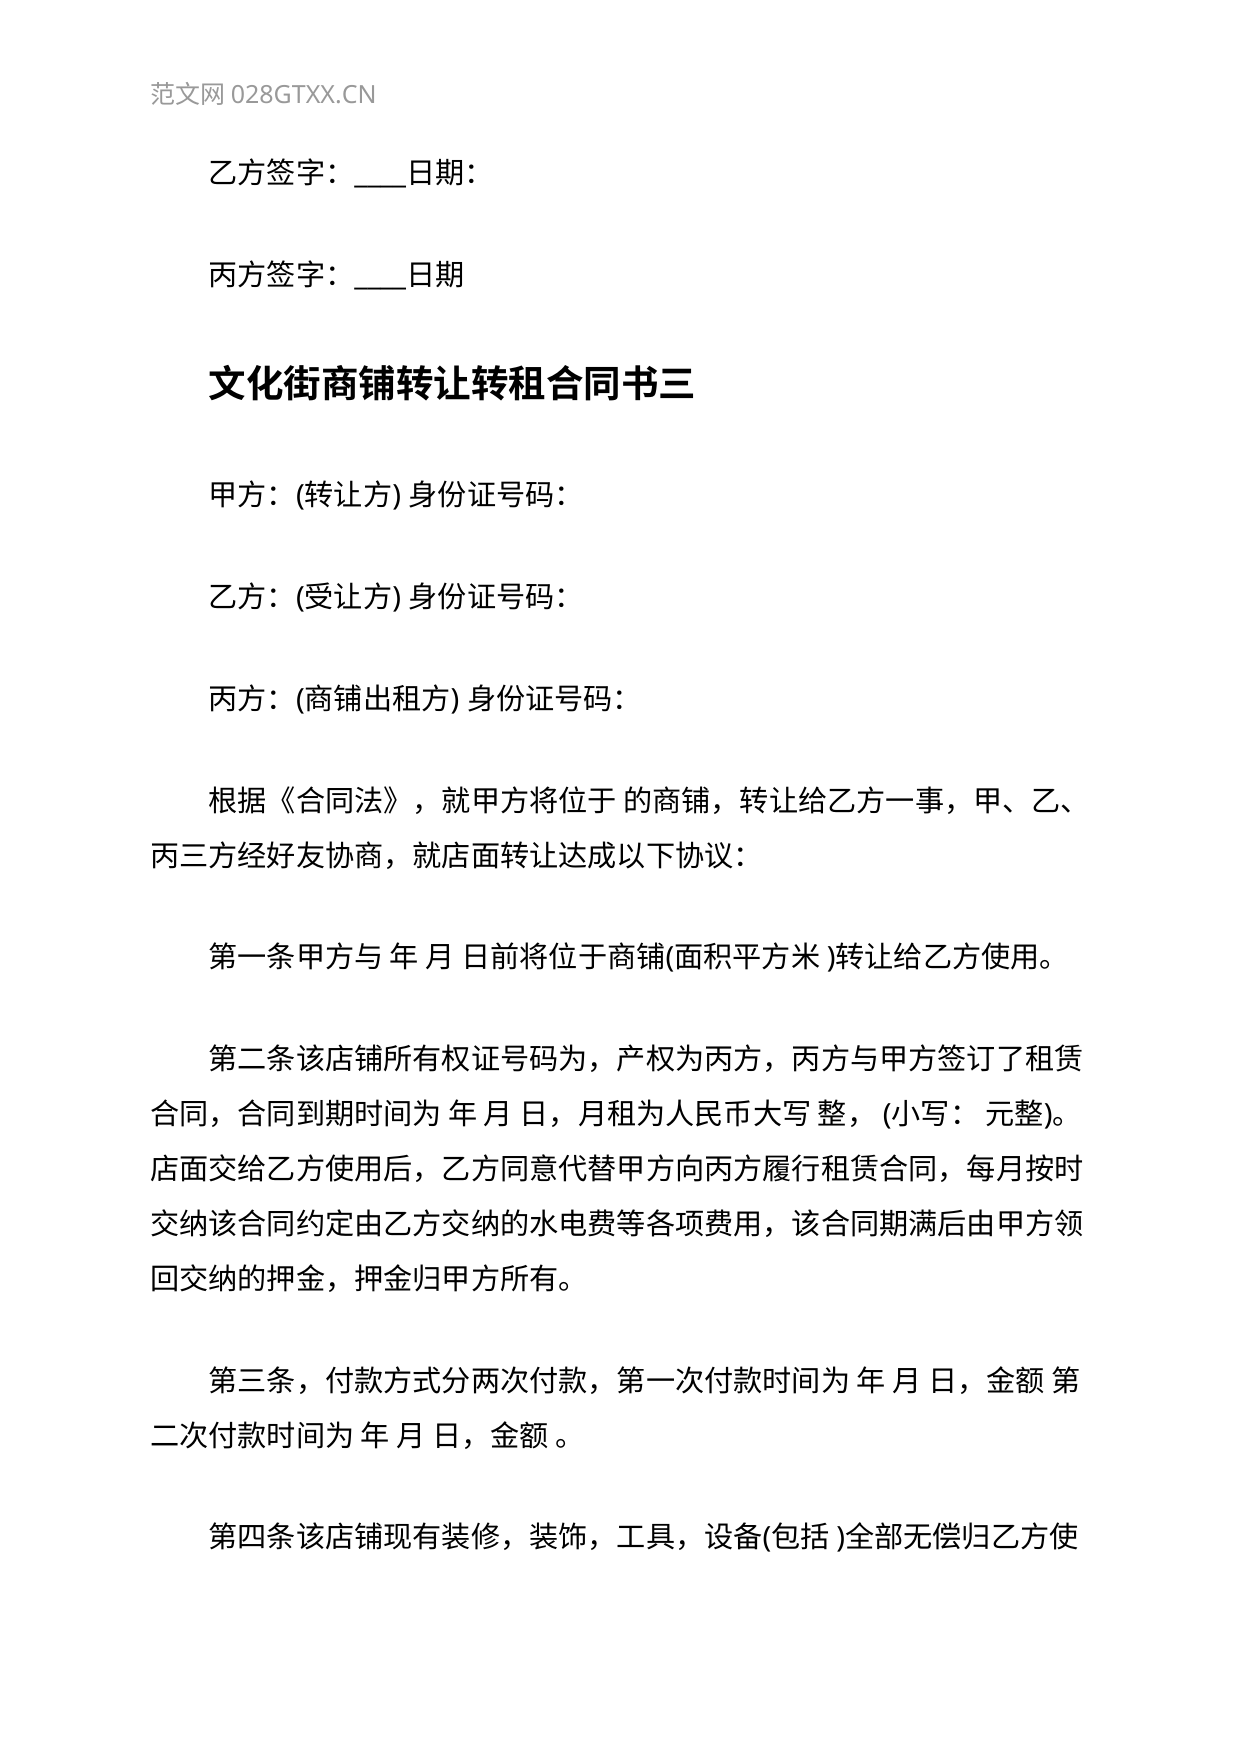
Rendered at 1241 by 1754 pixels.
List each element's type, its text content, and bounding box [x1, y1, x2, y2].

text 丙方签字：____日期 [150, 252, 1090, 294]
text 第二条该店铺所有权证号码为，产权为丙方，丙方与甲方签订了租赁合同，合同到期时间为 年 月 日，月租为人民币大写 整， (小写： 元整)。店面交给乙方使用后，乙方同意代替甲方向丙方履行租赁合同，每月按时交纳该合同约定由乙方交纳的水电费等各项费用，该合同期满后由甲方领回交纳的押金，押金归甲方所有。 [150, 1036, 1090, 1298]
text 乙方签字：____日期： [150, 150, 1090, 192]
text 乙方：(受让方) 身份证号码： [150, 573, 1090, 616]
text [150, 1514, 1090, 1556]
text 第一条甲方与 年 月 日前将位于商铺(面积平方米 )转让给乙方使用。 [150, 934, 1090, 976]
text 根据《合同法》，就甲方将位于 的商铺，转让给乙方一事，甲、乙、丙三方经好友协商，就店面转让达成以下协议： [150, 777, 1090, 874]
text 甲方：(转让方) 身份证号码： [150, 471, 1090, 514]
text 丙方：(商铺出租方) 身份证号码： [150, 675, 1090, 718]
text 第三条，付款方式分两次付款，第一次付款时间为 年 月 日，金额 第二次付款时间为 年 月 日，金额 。 [150, 1357, 1090, 1454]
text 文化街商铺转让转租合同书三 [150, 354, 1090, 408]
